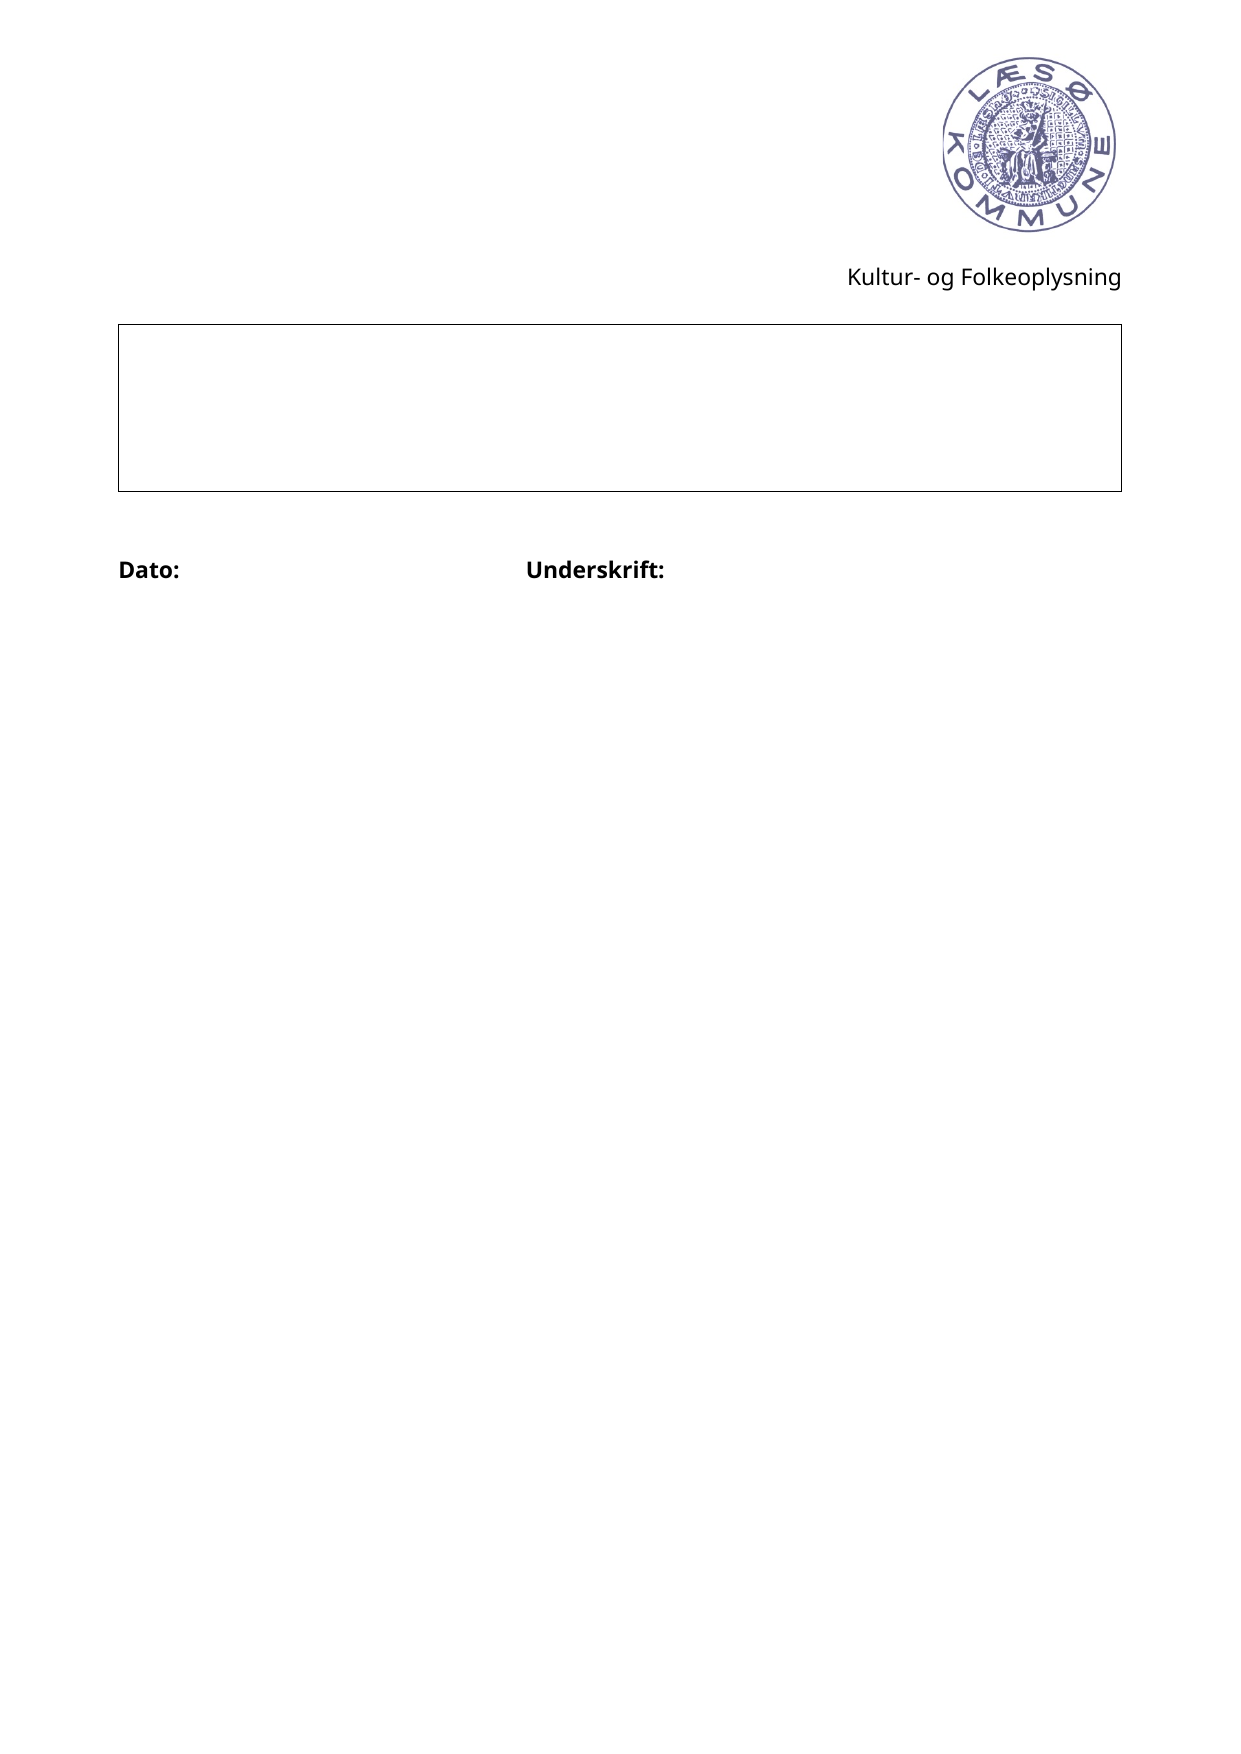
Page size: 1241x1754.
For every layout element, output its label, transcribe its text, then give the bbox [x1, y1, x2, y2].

picture [941, 53, 1117, 238]
text Dato: Underskrift: [118, 492, 1122, 586]
table_header [119, 325, 1121, 491]
